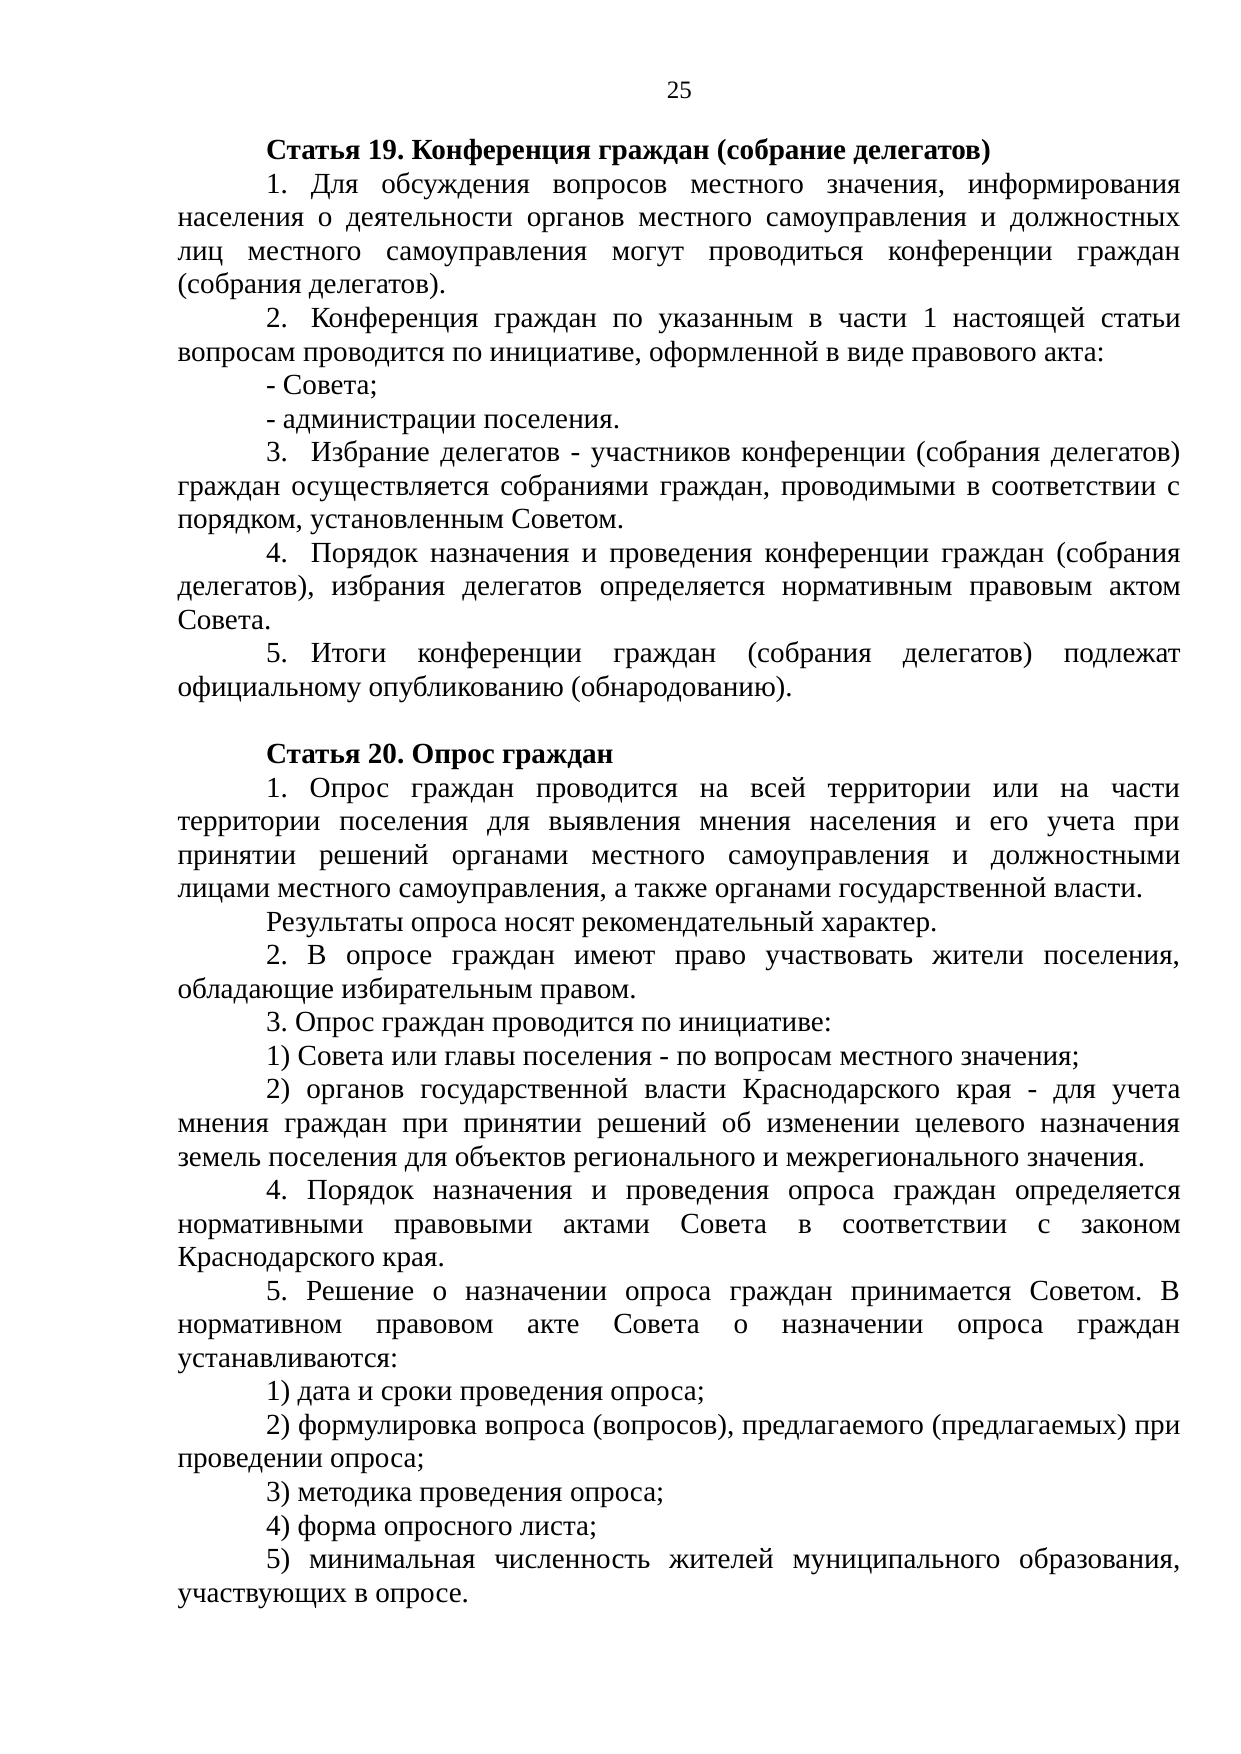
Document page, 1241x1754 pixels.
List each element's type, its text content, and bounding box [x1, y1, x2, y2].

text 4) форма опросного листа; [177, 1508, 1181, 1541]
text Статья 20. Опрос граждан [177, 736, 1181, 770]
text 4. Порядок назначения и проведения опроса граждан определяется нормативными правовыми актами Совета в соответствии с законом Краснодарского края. [177, 1172, 1181, 1273]
list Итоги конференции граждан (собрания делегатов) подлежат официальному опубликованию (обнародованию). [177, 636, 1181, 703]
list Для обсуждения вопросов местного значения, информирования населения о деятельности органов местного самоуправления и должностных лиц местного самоуправления могут проводиться конференции граждан (собрания делегатов). [177, 166, 1181, 300]
list Порядок назначения и проведения конференции граждан (собрания делегатов), избрания делегатов определяется нормативным правовым актом Совета. [177, 535, 1181, 636]
list Избрание делегатов - участников конференции (собрания делегатов) граждан осуществляется собраниями граждан, проводимыми в соответствии с порядком, установленным Советом. [177, 434, 1181, 535]
text 1) Совета или главы поселения - по вопросам местного значения; [177, 1038, 1181, 1072]
text 2) органов государственной власти Краснодарского края - для учета мнения граждан при принятии решений об изменении целевого назначения земель поселения для объектов регионального и межрегионального значения. [177, 1072, 1181, 1172]
text 2. В опросе граждан имеют право участвовать жители поселения, обладающие избирательным правом. [177, 937, 1181, 1004]
text Статья 19. Конференция граждан (собрание делегатов) [177, 132, 1181, 166]
subtitle - администрации поселения. [177, 401, 1181, 434]
text 1) дата и сроки проведения опроса; [177, 1373, 1181, 1407]
text 3. Опрос граждан проводится по инициативе: [177, 1004, 1181, 1038]
text 1. Опрос граждан проводится на всей территории или на части территории поселения для выявления мнения населения и его учета при принятии решений органами местного самоуправления и должностными лицами местного самоуправления, а также органами государственной власти. [177, 770, 1181, 904]
list Конференция граждан по указанным в части 1 настоящей статьи вопросам проводится по инициативе, оформленной в виде правового акта: [177, 300, 1181, 367]
text 2) формулировка вопроса (вопросов), предлагаемого (предлагаемых) при проведении опроса; [177, 1407, 1181, 1474]
text Результаты опроса носят рекомендательный характер. [177, 904, 1181, 937]
text 5. Решение о назначении опроса граждан принимается Советом. В нормативном правовом акте Совета о назначении опроса граждан устанавливаются: [177, 1273, 1181, 1373]
text 3) методика проведения опроса; [177, 1474, 1181, 1508]
text 5) минимальная численность жителей муниципального образования, участвующих в опросе. [177, 1541, 1181, 1608]
text - Совета; [177, 367, 1181, 401]
